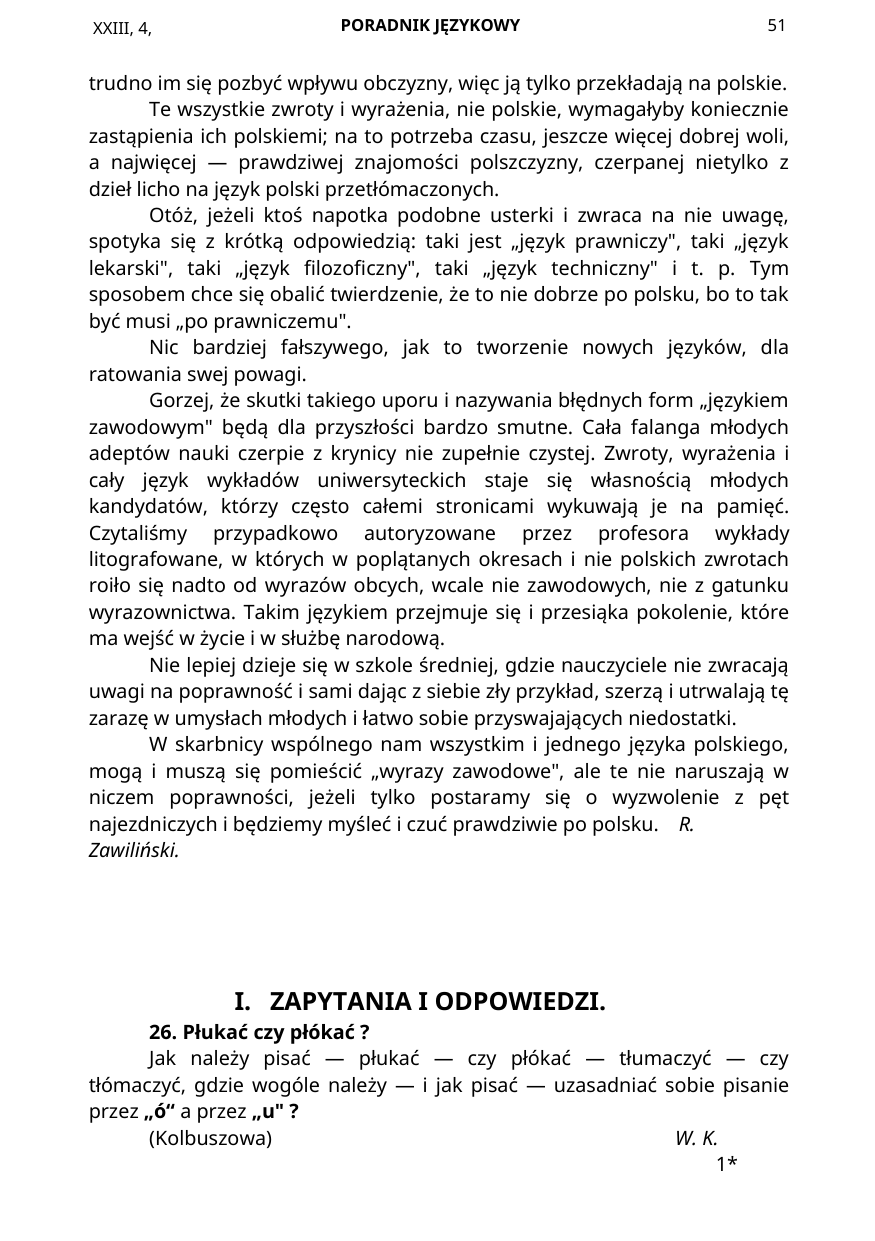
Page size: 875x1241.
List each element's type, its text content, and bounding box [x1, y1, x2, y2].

text PORADNIK JĘZYKOWY [340, 18, 520, 34]
text Nic bardziej fałszywego, jak to tworzenie nowych języków, dla ratowania swej powagi. [88, 334, 790, 387]
text 51 [767, 18, 787, 35]
text W skarbnicy wspólnego nam wszystkim i jednego języka polskiego, mogą i muszą się pomieścić „wyrazy zawodowe", ale te nie naruszają w niczem poprawności, jeżeli tylko postaramy się o wyzwolenie z pęt najezdniczych i będziemy myśleć i czuć prawdziwie po polsku. R. Zawiliński. [88, 731, 790, 863]
text 26. Płukać czy płókać ? [88, 1018, 790, 1044]
text Jak należy pisać — płukać — czy płókać — tłumaczyć — czy tłómaczyć, gdzie wogóle należy — i jak pisać — uzasadniać sobie pisanie przez „ó“ a przez „u" ? [88, 1044, 790, 1124]
text XXIII, 4, [93, 21, 152, 38]
text Otóż, jeżeli ktoś napotka podobne usterki i zwraca na nie uwagę, spotyka się z krótką odpowiedzią: taki jest „język prawniczy", taki „język lekarski", taki „język filozoficzny", taki „język techniczny" i t. p. Tym sposobem chce się obalić twierdzenie, że to nie dobrze po polsku, bo to tak być musi „po prawniczemu". [88, 201, 790, 334]
text Te wszystkie zwroty i wyrażenia, nie polskie, wymagałyby koniecznie zastąpienia ich polskiemi; na to potrzeba czasu, jeszcze więcej dobrej woli, a najwięcej — prawdziwej znajomości polszczyzny, czerpanej nietylko z dzieł licho na język polski przetłómaczonych. [88, 96, 790, 201]
text 1* [716, 1150, 790, 1177]
list ZAPYTANIA I ODPOWIEDZI. [234, 990, 790, 1015]
text Gorzej, że skutki takiego uporu i nazywania błędnych form „językiem zawodowym" będą dla przyszłości bardzo smutne. Cała falanga młodych adeptów nauki czerpie z krynicy nie zupełnie czystej. Zwroty, wyrażenia i cały język wykładów uniwersyteckich staje się własnością młodych kandydatów, którzy często całemi stronicami wykuwają je na pamięć. Czytaliśmy przypadkowo autoryzowane przez profesora wykłady litografowane, w których w poplątanych okresach i nie polskich zwrotach roiło się nadto od wyrazów obcych, wcale nie zawodowych, nie z gatunku wyrazownictwa. Takim językiem przejmuje się i przesiąka pokolenie, które ma wejść w życie i w służbę narodową. [88, 387, 790, 651]
text trudno im się pozbyć wpływu obczyzny, więc ją tylko przekładają na polskie. [88, 69, 790, 96]
text (Kolbuszowa) W. K. [88, 1124, 790, 1150]
text Nie lepiej dzieje się w szkole średniej, gdzie nauczyciele nie zwracają uwagi na poprawność i sami dając z siebie zły przykład, szerzą i utrwalają tę zarazę w umysłach młodych i łatwo sobie przyswajających niedostatki. [88, 651, 790, 731]
